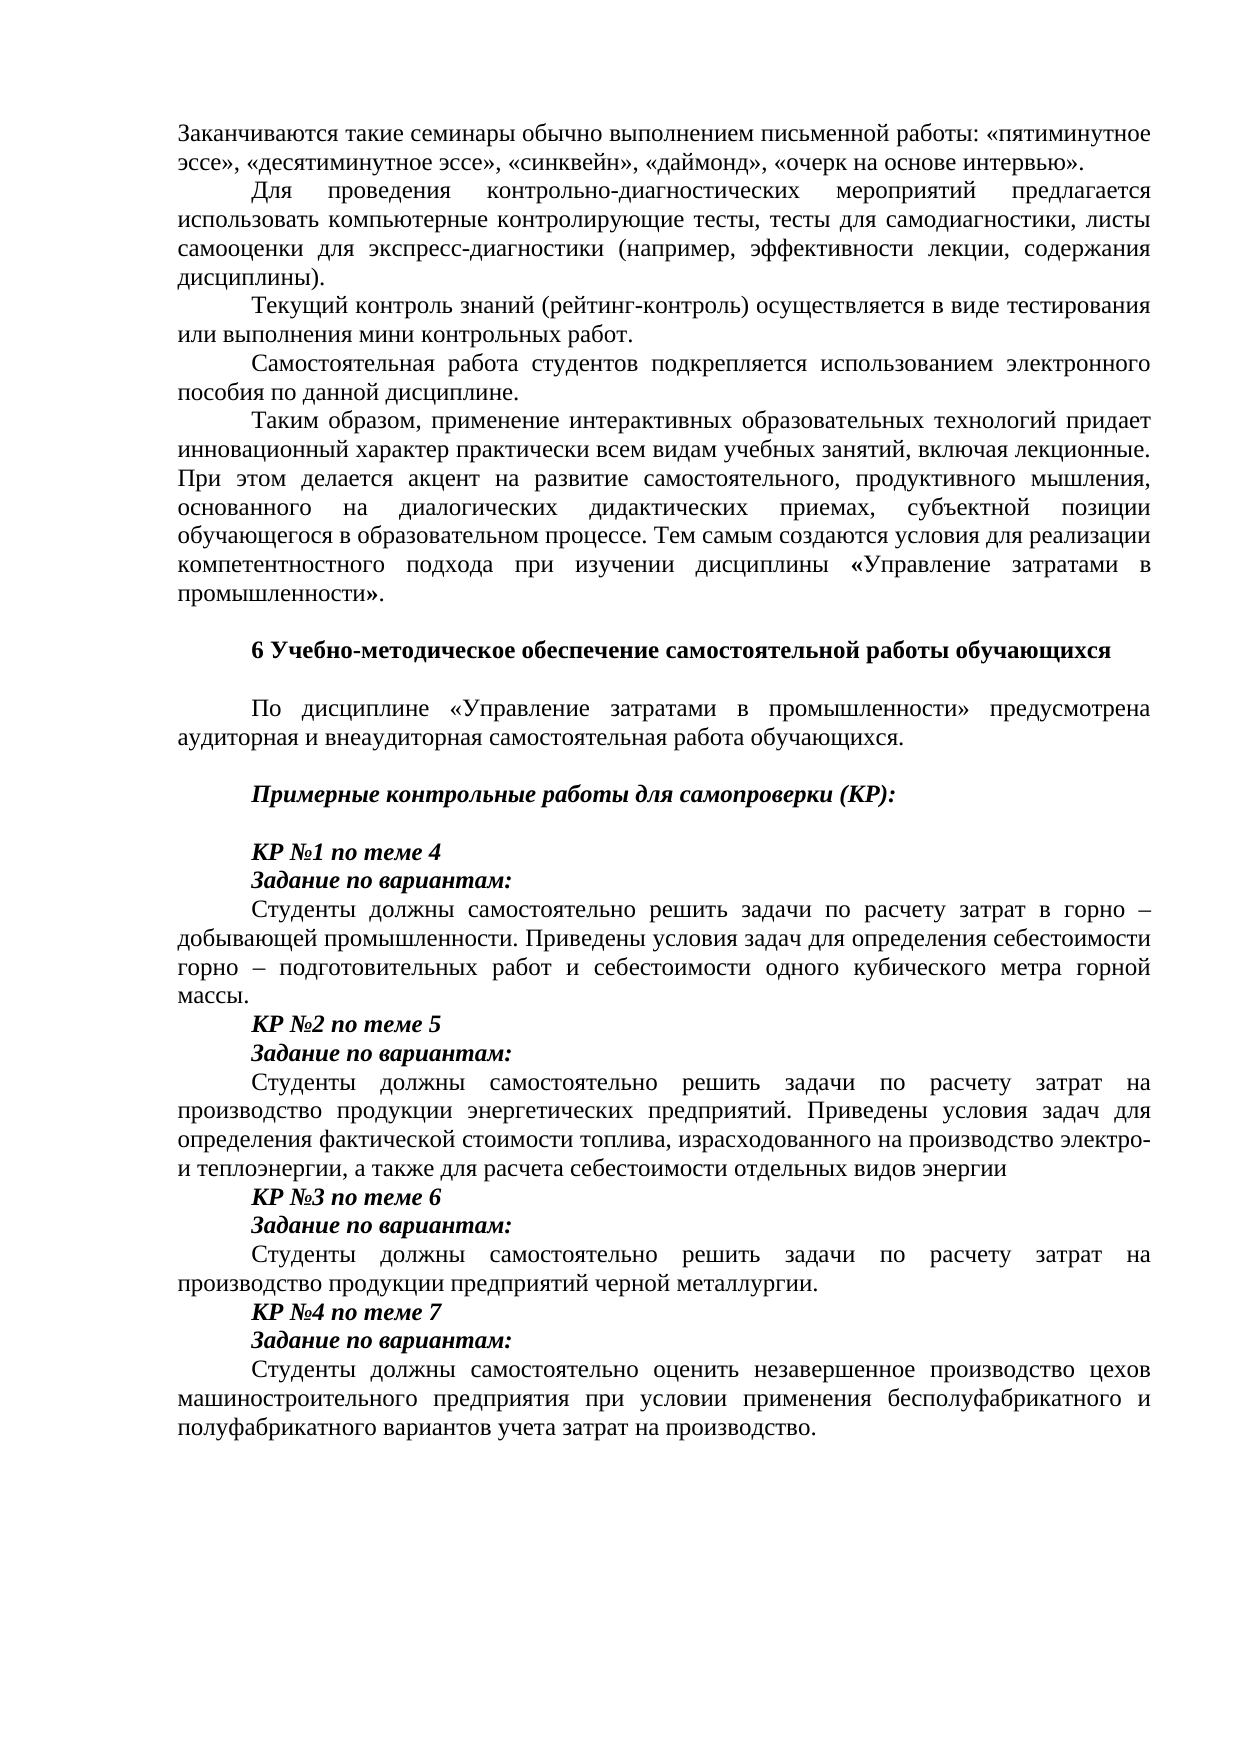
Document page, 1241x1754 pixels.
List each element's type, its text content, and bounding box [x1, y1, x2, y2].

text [177, 118, 1152, 176]
text Примерные контрольные работы для самопроверки (КР): [177, 779, 1152, 808]
text КР №2 по теме 5 [177, 1009, 1152, 1038]
text Студенты должны самостоятельно решить задачи по расчету затрат в горно – добывающей промышленности. Приведены условия задач для определения себестоимости горно – подготовительных работ и себестоимости одного кубического метра горной массы. [177, 894, 1152, 1009]
text КР №3 по теме 6 [177, 1182, 1152, 1211]
text Задание по вариантам: [177, 1038, 1152, 1067]
text Текущий контроль знаний (рейтинг-контроль) осуществляется в виде тестирования или выполнения мини контрольных работ. [177, 291, 1152, 348]
text По дисциплине «Управление затратами в промышленности» предусмотрена аудиторная и внеаудиторная самостоятельная работа обучающихся. [177, 693, 1152, 751]
text 6 Учебно-методическое обеспечение самостоятельной работы обучающихся [177, 636, 1152, 664]
text Студенты должны самостоятельно решить задачи по расчету затрат на производство продукции предприятий черной металлургии. [177, 1239, 1152, 1297]
text КР №1 по теме 4 [177, 837, 1152, 866]
text Задание по вариантам: [177, 1326, 1152, 1354]
text Студенты должны самостоятельно оценить незавершенное производство цехов машиностроительного предприятия при условии применения бесполуфабрикатного и полуфабрикатного вариантов учета затрат на производство. [177, 1354, 1152, 1441]
text Таким образом, применение интерактивных образовательных технологий придает инновационный характер практически всем видам учебных занятий, включая лекционные. При этом делается акцент на развитие самостоятельного, продуктивного мышления, основанного на диалогических дидактических приемах, субъектной позиции обучающегося в образовательном процессе. Тем самым создаются условия для реализации компетентностного подхода при изучении дисциплины «Управление затратами в промышленности». [177, 406, 1152, 607]
text Самостоятельная работа студентов подкрепляется использованием электронного пособия по данной дисциплине. [177, 348, 1152, 406]
text Для проведения контрольно-диагностических мероприятий предлагается использовать компьютерные контролирующие тесты, тесты для самодиагностики, листы самооценки для экспресс-диагностики (например, эффективности лекции, содержания дисциплины). [177, 176, 1152, 291]
text Задание по вариантам: [177, 1211, 1152, 1239]
text Студенты должны самостоятельно решить задачи по расчету затрат на производство продукции энергетических предприятий. Приведены условия задач для определения фактической стоимости топлива, израсходованного на производство электро- и теплоэнергии, а также для расчета себестоимости отдельных видов энергии [177, 1067, 1152, 1182]
text КР №4 по теме 7 [177, 1297, 1152, 1326]
text Задание по вариантам: [177, 866, 1152, 894]
